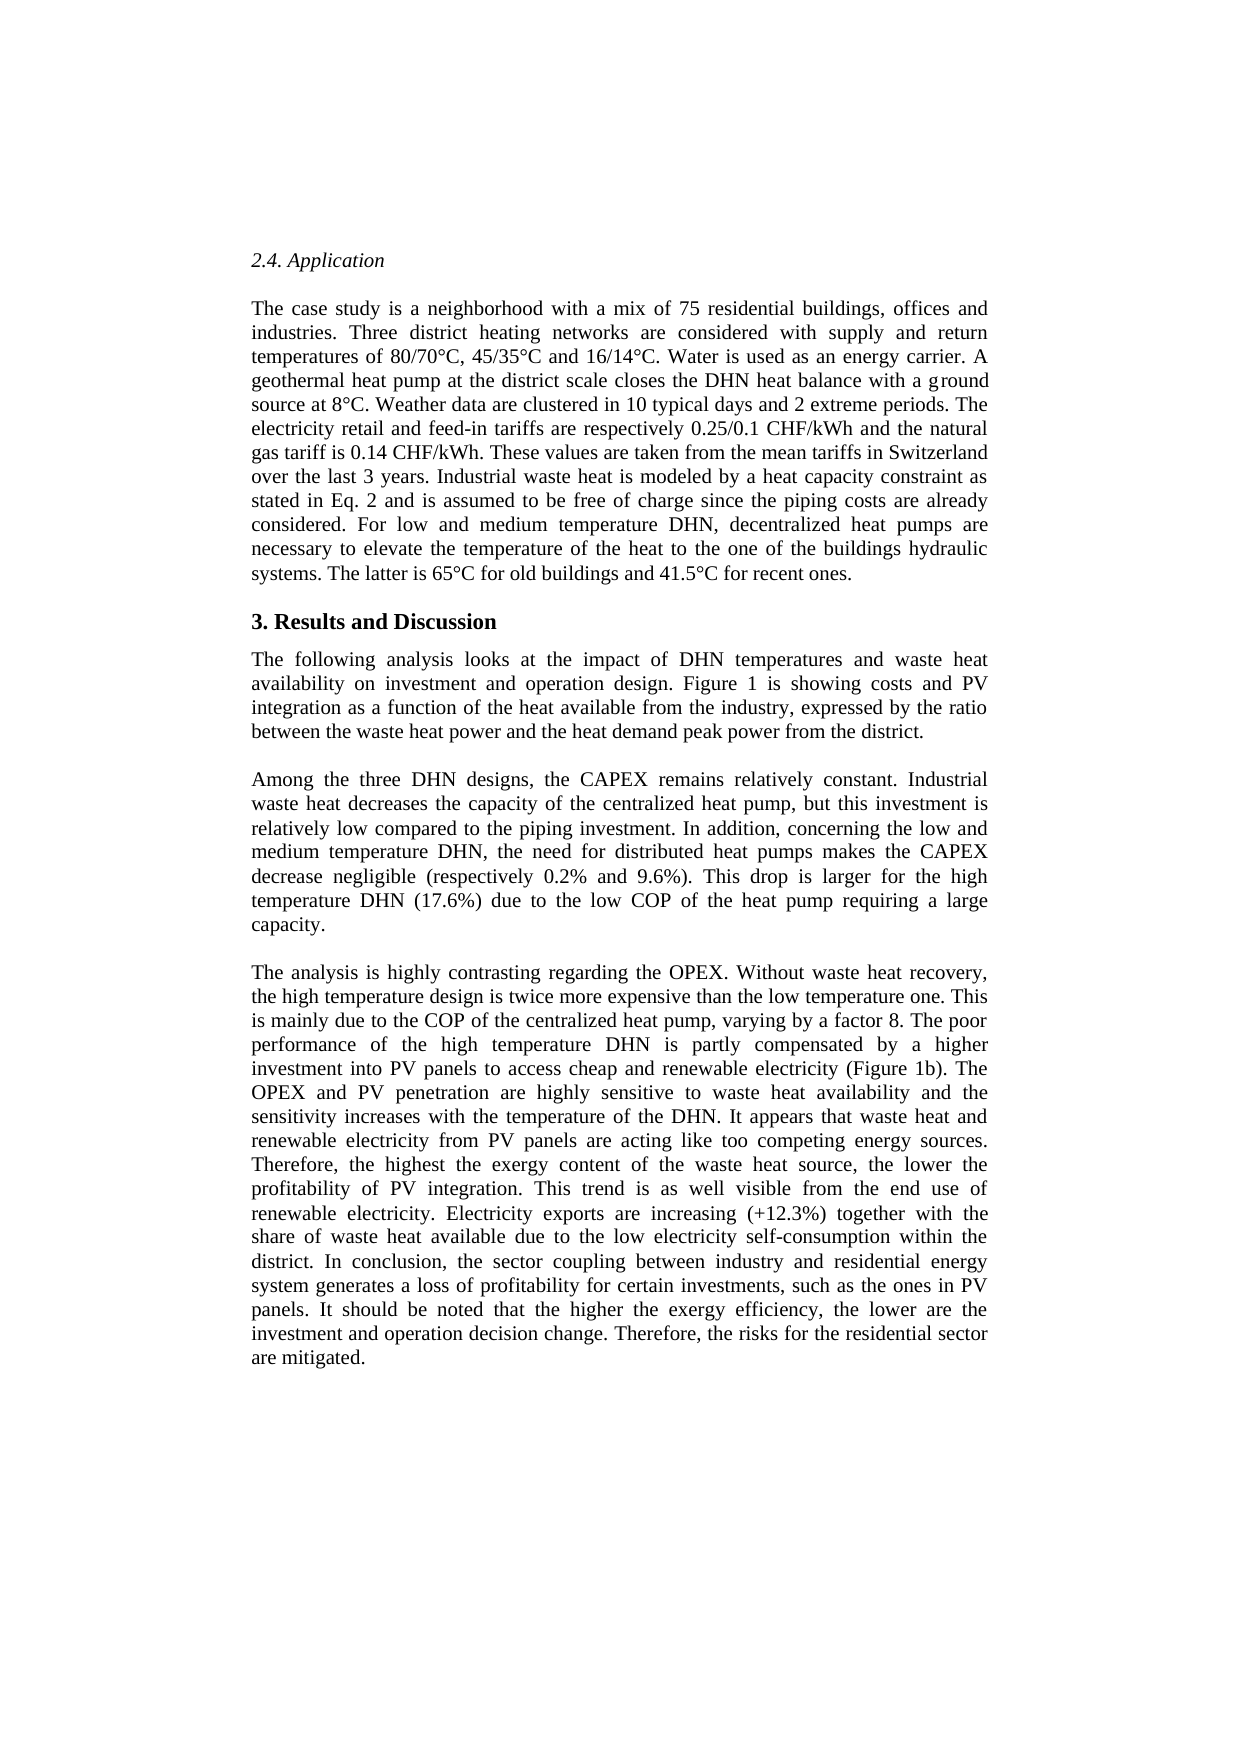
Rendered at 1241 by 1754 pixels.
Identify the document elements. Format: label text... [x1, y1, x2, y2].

text The case study is a neighborhood with a mix of 75 residential buildings, offices and industries. Three district heating networks are considered with supply and return temperatures of 80/70°C, 45/35°C and 16/14°C. Water is used as an energy carrier. A geothermal heat pump at the district scale closes the DHN heat balance with a ground source at 8°C. Weather data are clustered in 10 typical days and 2 extreme periods. The electricity retail and feed-in tariffs are respectively 0.25/0.1 CHF/kWh and the natural gas tariff is 0.14 CHF/kWh. These values are taken from the mean tariffs in Switzerland over the last 3 years. Industrial waste heat is modeled by a heat capacity constraint as stated in Eq. 2 and is assumed to be free of charge since the piping costs are already considered. For low and medium temperature DHN, decentralized heat pumps are necessary to elevate the temperature of the heat to the one of the buildings hydraulic systems. The latter is 65°C for old buildings and 41.5°C for recent ones. [251, 296, 989, 584]
text Application [251, 248, 989, 272]
text Among the three DHN designs, the CAPEX remains relatively constant. Industrial waste heat decreases the capacity of the centralized heat pump, but this investment is relatively low compared to the piping investment. In addition, concerning the low and medium temperature DHN, the need for distributed heat pumps makes the CAPEX decrease negligible (respectively 0.2% and 9.6%). This drop is larger for the high temperature DHN (17.6%) due to the low COP of the heat pump requiring a large capacity. [251, 767, 989, 936]
text The analysis is highly contrasting regarding the OPEX. Without waste heat recovery, the high temperature design is twice more expensive than the low temperature one. This is mainly due to the COP of the centralized heat pump, varying by a factor 8. The poor performance of the high temperature DHN is partly compensated by a higher investment into PV panels to access cheap and renewable electricity (Figure 1b). The OPEX and PV penetration are highly sensitive to waste heat availability and the sensitivity increases with the temperature of the DHN. It appears that waste heat and renewable electricity from PV panels are acting like too competing energy sources. Therefore, the highest the exergy content of the waste heat source, the lower the profitability of PV integration. This trend is as well visible from the end use of renewable electricity. Electricity exports are increasing (+12.3%) together with the share of waste heat available due to the low electricity self-consumption within the district. In conclusion, the sector coupling between industry and residential energy system generates a loss of profitability for certain investments, such as the ones in PV panels. It should be noted that the higher the exergy efficiency, the lower are the investment and operation decision change. Therefore, the risks for the residential sector are mitigated. [251, 960, 989, 1369]
text The following analysis looks at the impact of DHN temperatures and waste heat availability on investment and operation design. Figure 1 is showing costs and PV integration as a function of the heat available from the industry, expressed by the ratio between the waste heat power and the heat demand peak power from the district. [251, 647, 989, 743]
text Results and Discussion [251, 609, 989, 634]
